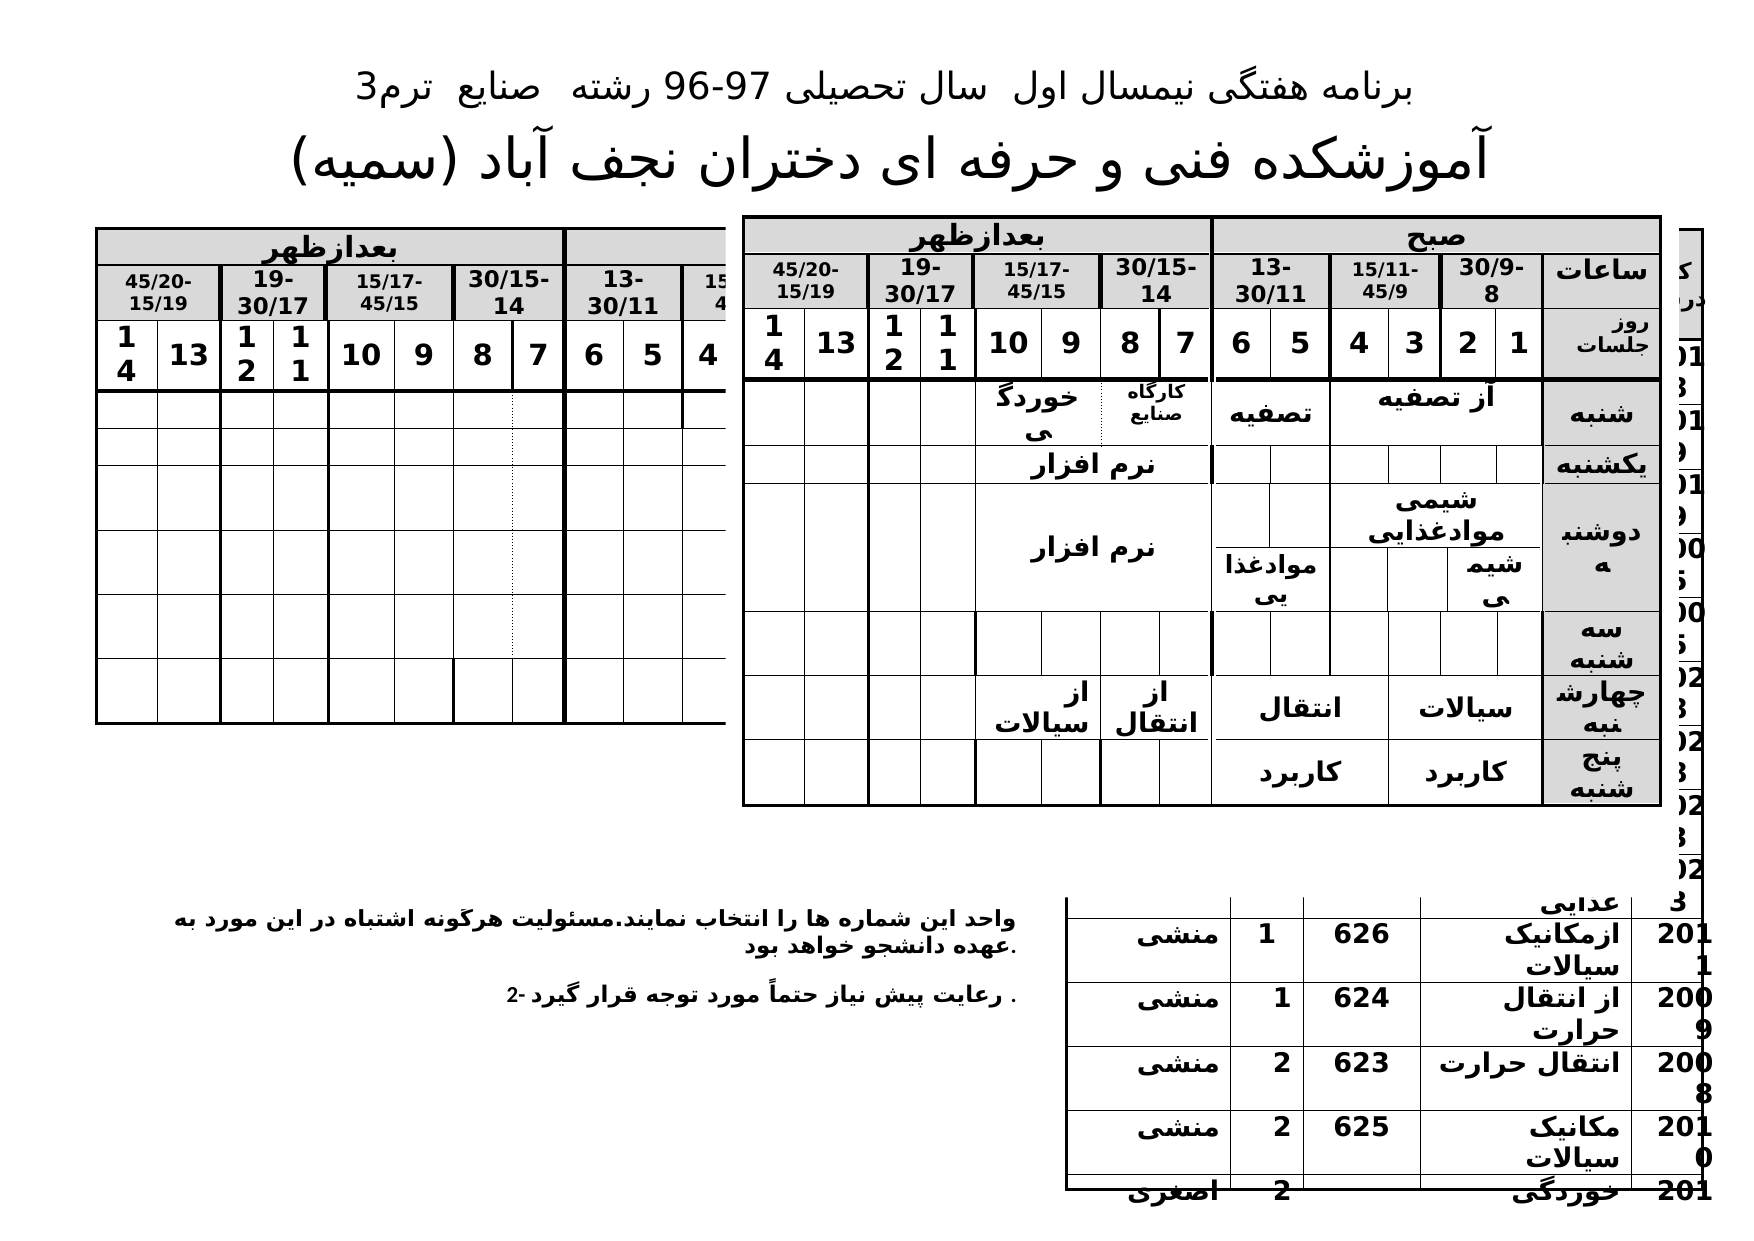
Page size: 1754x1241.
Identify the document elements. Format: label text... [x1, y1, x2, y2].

text برنامه هفتگی نیمسال اول سال تحصیلی 97-96 رشته صنایع ترم3 [75, 75, 938, 105]
text آموزشکده فنی و حرفه ای دختران نجف آباد (سمیه) [75, 126, 1679, 191]
text برنامه هفتگی نیمسال اول سال تحصیلی 97-96 رشته صنایع ترم3 [1092, 75, 1679, 105]
